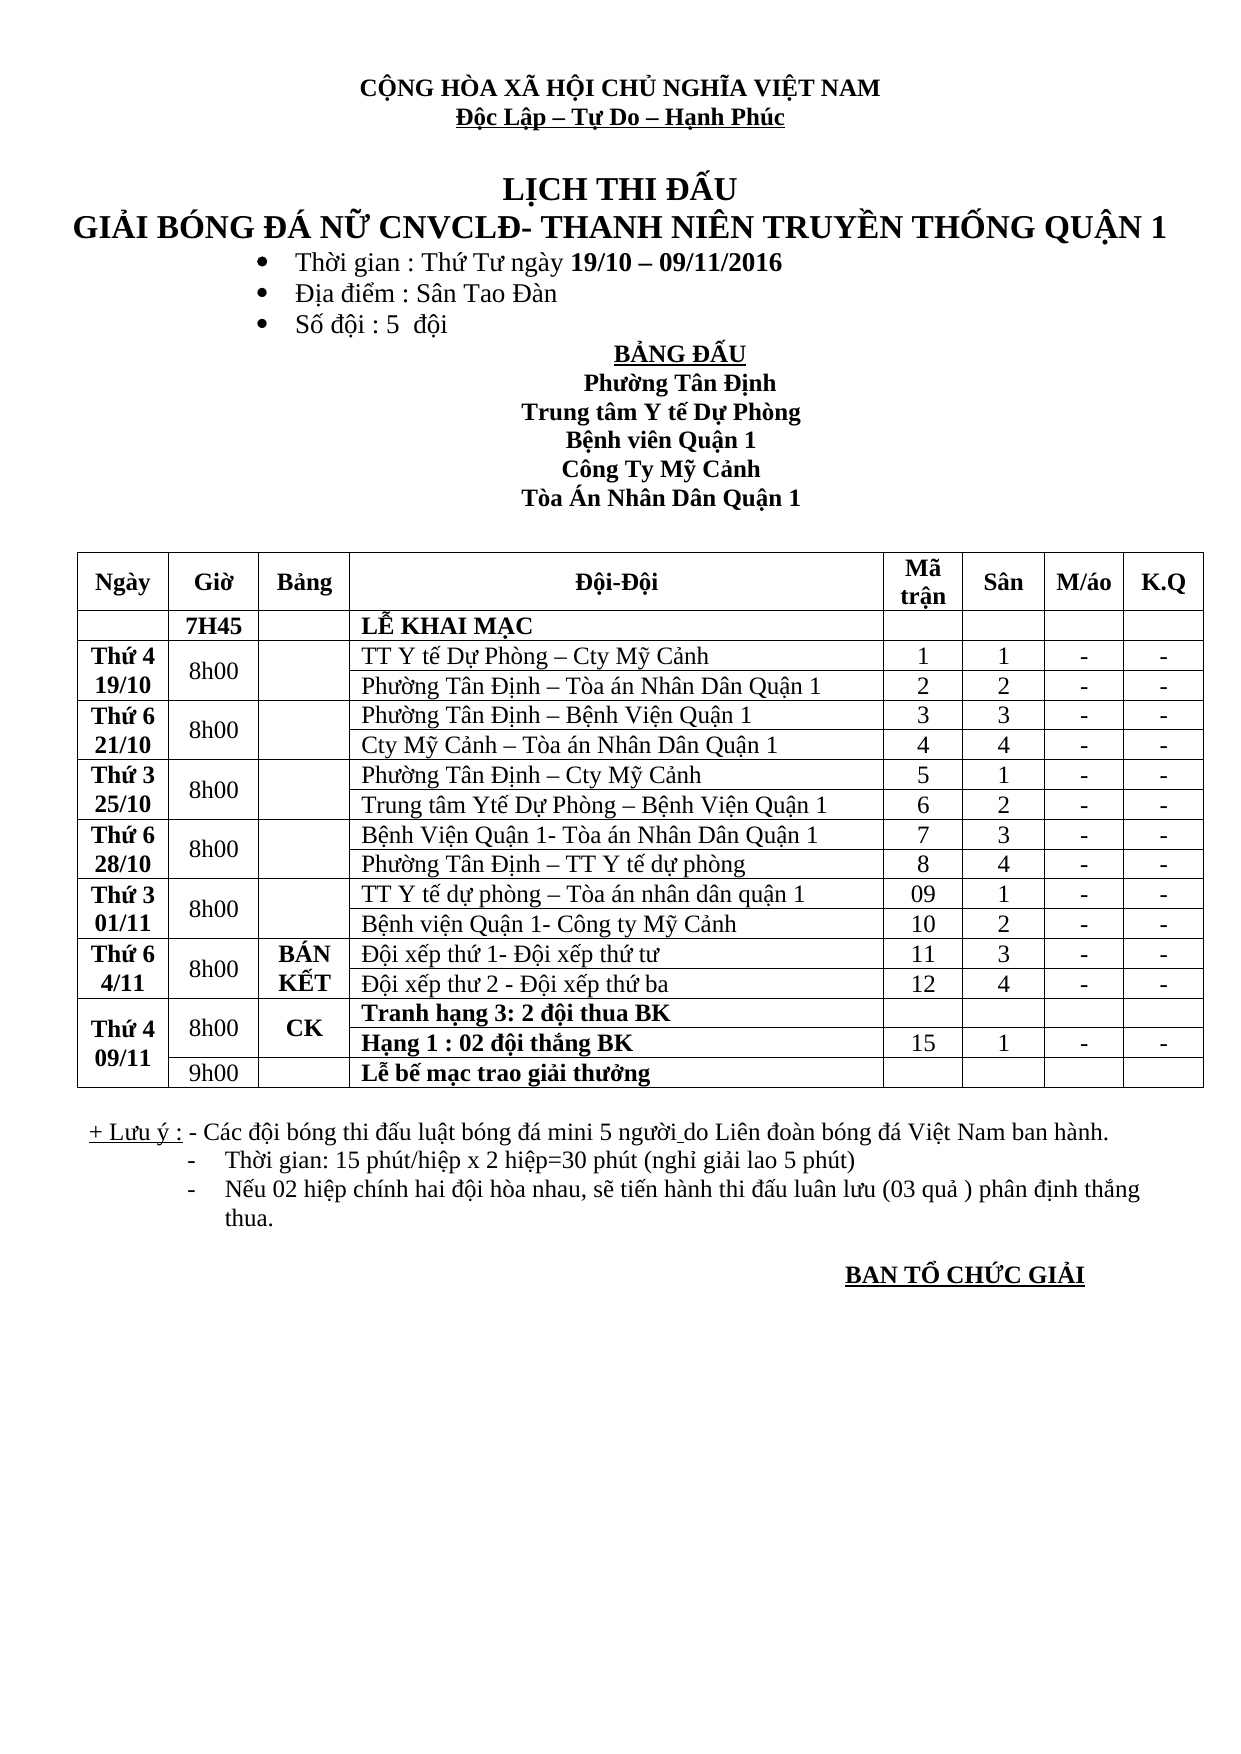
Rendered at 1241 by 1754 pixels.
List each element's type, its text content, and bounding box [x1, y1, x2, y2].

table_header M/áo [1045, 553, 1123, 610]
table_cell [884, 999, 962, 1027]
table_cell - [1124, 730, 1203, 759]
table_cell Thứ 3 01/11 [78, 879, 168, 938]
table_cell Thứ 6 28/10 [78, 820, 168, 878]
table_cell CK [259, 999, 349, 1057]
table_cell 09 [884, 879, 962, 908]
table_cell 1 [963, 641, 1044, 670]
table_cell [78, 611, 168, 640]
text BAN TỔ CHỨC GIẢI [839, 1260, 1152, 1289]
table_cell 8h00 [169, 760, 258, 819]
table_cell Phường Tân Định – Cty Mỹ Cảnh [350, 760, 883, 789]
table_cell 3 [963, 820, 1044, 848]
table_cell 2 [963, 909, 1044, 938]
table_cell [963, 611, 1044, 640]
text Trung tâm Y tế Dự Phòng [133, 397, 1152, 426]
table_cell [259, 701, 349, 759]
text BẢNG ĐẤU [133, 339, 1152, 368]
text LỊCH THI ĐẤU [0, 169, 1240, 207]
table_header Sân [963, 553, 1044, 610]
table_cell [259, 820, 349, 878]
text CỘNG HÒA XÃ HỘI CHỦ NGHĨA VIỆT [0, 73, 1240, 102]
table_cell - [1124, 641, 1203, 670]
table_cell 1 [963, 1028, 1044, 1057]
text Tòa Án Nhân Dân Quận 1 [133, 483, 1152, 512]
table_cell - [1124, 820, 1203, 848]
table_cell 10 [884, 909, 962, 938]
table_cell [259, 879, 349, 938]
table_cell - [1124, 939, 1203, 968]
table_cell - [1124, 909, 1203, 938]
table_cell - [1124, 760, 1203, 789]
table_cell - [1045, 641, 1123, 670]
table_cell [963, 1058, 1044, 1087]
table_cell 6 [884, 790, 962, 819]
table_cell Tranh hạng 3: 2 đội thua BK [350, 999, 883, 1027]
table_header K.Q [1124, 553, 1203, 610]
table_cell Phường Tân Định – Bệnh Viện Quận 1 [350, 701, 883, 729]
table_cell 8h00 [169, 939, 258, 997]
table_cell - [1045, 909, 1123, 938]
table_cell 15 [884, 1028, 962, 1057]
table_cell [1124, 999, 1203, 1027]
table_cell Phường Tân Định – Tòa án Nhân Dân Quận 1 [350, 671, 883, 699]
table_cell Thứ 4 09/11 [78, 999, 168, 1087]
table_cell 1 [963, 879, 1044, 908]
table_cell [259, 760, 349, 819]
text GIẢI BÓNG ĐÁ NỮ CNVCLĐ- THANH NIÊN TRUYỀN THỐNG QUẬN 1 [0, 207, 1240, 246]
table_cell 8 [884, 850, 962, 878]
table_cell [884, 1058, 962, 1087]
table_cell 8h00 [169, 879, 258, 938]
table_cell 2 [884, 671, 962, 699]
table_cell BÁN KẾT [259, 939, 349, 997]
table_cell [884, 611, 962, 640]
table_cell LỄ KHAI MẠC [350, 611, 883, 640]
table_cell Trung tâm Ytế Dự Phòng – Bệnh Viện Quận 1 [350, 790, 883, 819]
table_cell - [1045, 850, 1123, 878]
table_cell [259, 1058, 349, 1087]
list Nếu 02 hiệp chính hai đội hòa nhau, sẽ tiến hành thi đấu luân lưu (03 quả ) phân định thắng thua. [187, 1174, 1152, 1232]
table_cell - [1045, 730, 1123, 759]
table_cell Thứ 4 19/10 [78, 641, 168, 699]
text + Lưu ý : - Các đội bóng thi đấu luật bóng đá mini 5 người do Liên đoàn bóng đá Việt ban hành. [89, 1117, 1152, 1145]
table_cell 12 [884, 969, 962, 997]
table_cell [1045, 611, 1123, 640]
table_cell - [1124, 1028, 1203, 1057]
table_cell - [1045, 671, 1123, 699]
table_cell Bệnh viện Quận 1- Công ty Mỹ Cảnh [350, 909, 883, 938]
table_cell [1045, 999, 1123, 1027]
table_header Ngày [78, 553, 168, 610]
table_cell 7 [884, 820, 962, 848]
table_cell Phường Tân Định – TT Y tế dự phòng [350, 850, 883, 878]
table_cell 4 [963, 850, 1044, 878]
table_cell [259, 611, 349, 640]
table_cell - [1045, 1028, 1123, 1057]
table_cell - [1045, 969, 1123, 997]
list Thời gian: 15 phút/hiệp x 2 hiệp=30 phút (nghỉ giải lao 5 phút) [187, 1145, 1152, 1174]
table_cell - [1124, 879, 1203, 908]
table_cell Bệnh Viện Quận 1- Tòa án Nhân Dân Quận 1 [350, 820, 883, 848]
text Bệnh viên Quận 1 [133, 426, 1152, 454]
table_cell 4 [963, 730, 1044, 759]
table_cell 8h00 [169, 820, 258, 878]
table_cell 8h00 [169, 999, 258, 1057]
table_cell Đội xếp thư 2 - Đội xếp thứ ba [350, 969, 883, 997]
table_cell [1124, 611, 1203, 640]
table_cell 3 [884, 701, 962, 729]
table_cell [1045, 1058, 1123, 1087]
table_cell 4 [963, 969, 1044, 997]
table_cell - [1045, 820, 1123, 848]
table_cell - [1124, 969, 1203, 997]
table_cell 3 [963, 701, 1044, 729]
table_cell Hạng 1 : 02 đội thắng BK [350, 1028, 883, 1057]
table_cell 11 [884, 939, 962, 968]
list Thời gian : Thứ Tư ngày 19/10 – 09/11/2016 [257, 246, 1240, 277]
table_cell Thứ 3 25/10 [78, 760, 168, 819]
table_cell 4 [884, 730, 962, 759]
table_cell - [1045, 701, 1123, 729]
text Công Ty Mỹ Cảnh [133, 454, 1152, 483]
table_cell - [1045, 760, 1123, 789]
table_cell TT Y tế Dự Phòng – Cty Mỹ Cảnh [350, 641, 883, 670]
table_cell 7H45 [169, 611, 258, 640]
table_cell Đội xếp thứ 1- Đội xếp thứ tư [350, 939, 883, 968]
table_cell 9h00 [169, 1058, 258, 1087]
table_header Đội-Đội [350, 553, 883, 610]
table_cell Lễ bế mạc trao giải thưởng [350, 1058, 883, 1087]
table_cell 8h00 [169, 641, 258, 699]
text Phường Tân Định [133, 368, 1152, 397]
table_header Mã trận [884, 553, 962, 610]
table_cell 3 [963, 939, 1044, 968]
table_cell - [1124, 671, 1203, 699]
text Độc Lập – Tự Do – Hạnh Phúc [0, 102, 1240, 131]
table_header Bảng [259, 553, 349, 610]
table_cell - [1124, 701, 1203, 729]
table_cell - [1045, 790, 1123, 819]
table_cell - [1124, 790, 1203, 819]
table_cell [963, 999, 1044, 1027]
table_cell 8h00 [169, 701, 258, 759]
list Địa điểm : Sân Tao Đàn [257, 277, 1240, 308]
table_cell - [1045, 939, 1123, 968]
table_cell TT Y tế dự phòng – Tòa án nhân dân quận 1 [350, 879, 883, 908]
table_cell Thứ 6 21/10 [78, 701, 168, 759]
table_cell [259, 641, 349, 699]
table_header Giờ [169, 553, 258, 610]
table_cell - [1124, 850, 1203, 878]
table_cell 2 [963, 671, 1044, 699]
table_cell 1 [963, 760, 1044, 789]
table_cell 1 [884, 641, 962, 670]
table_cell - [1045, 879, 1123, 908]
list Số đội : 5 đội [257, 308, 1240, 339]
table_cell [1124, 1058, 1203, 1087]
table_cell Thứ 6 4/11 [78, 939, 168, 997]
table_cell 2 [963, 790, 1044, 819]
table_cell Cty Mỹ Cảnh – Tòa án Nhân Dân Quận 1 [350, 730, 883, 759]
table_cell 5 [884, 760, 962, 789]
